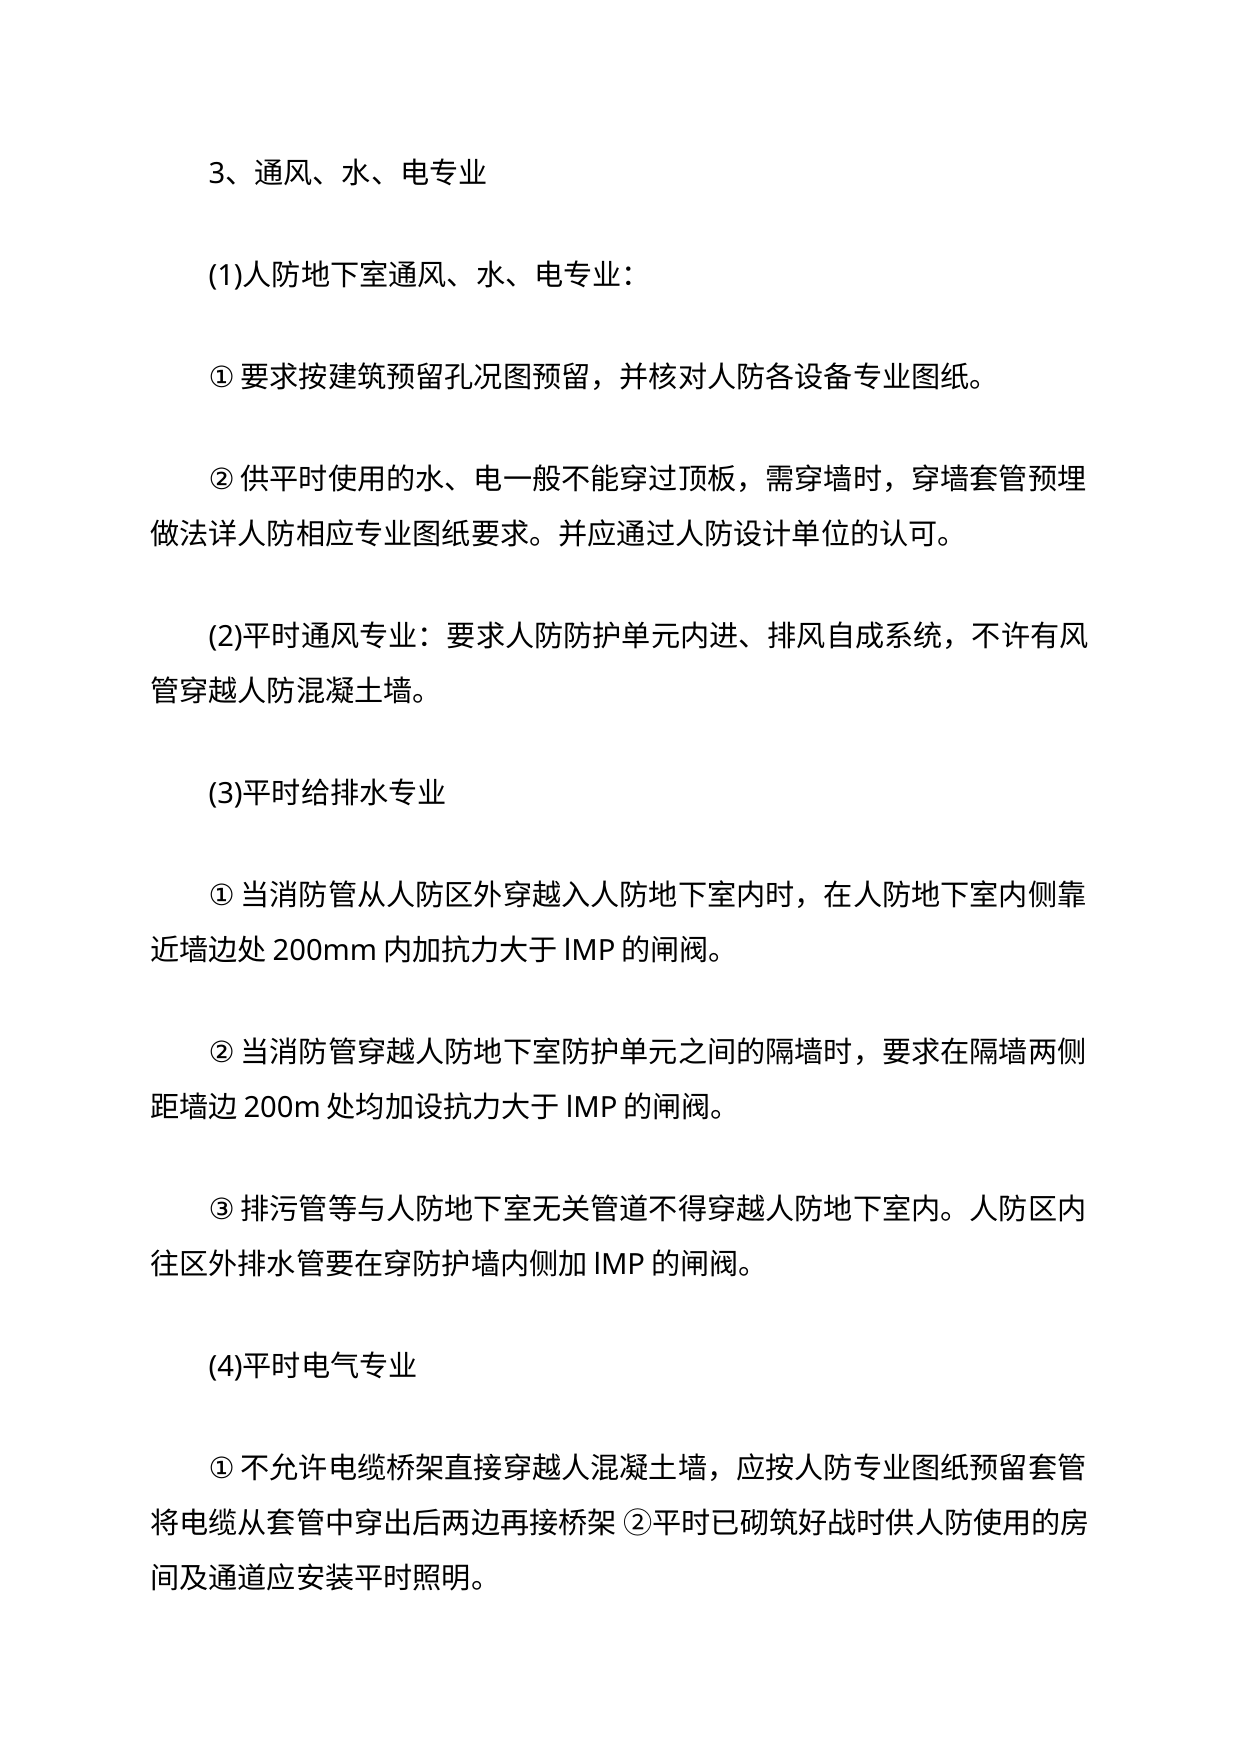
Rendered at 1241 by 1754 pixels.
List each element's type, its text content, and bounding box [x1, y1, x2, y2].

text (4)平时电气专业 [150, 1342, 1090, 1385]
text ②当消防管穿越人防地下室防护单元之间的隔墙时，要求在隔墙两侧距墙边200m处均加设抗力大于lMP的闸阀。 [150, 1028, 1090, 1126]
text ①不允许电缆桥架直接穿越人混凝土墙，应按人防专业图纸预留套管将电缆从套管中穿出后两边再接桥架 ②平时已砌筑好战时供人防使用的房间及通道应安装平时照明。 [150, 1444, 1090, 1597]
text ①要求按建筑预留孔况图预留，并核对人防各设备专业图纸。 [150, 354, 1090, 396]
text ②供平时使用的水、电一般不能穿过顶板，需穿墙时，穿墙套管预埋做法详人防相应专业图纸要求。并应通过人防设计单位的认可。 [150, 456, 1090, 553]
text ③排污管等与人防地下室无关管道不得穿越人防地下室内。人防区内往区外排水管要在穿防护墙内侧加lMP的闸阀。 [150, 1185, 1090, 1283]
text ①当消防管从人防区外穿越入人防地下室内时，在人防地下室内侧靠近墙边处200mm内加抗力大于lMP的闸阀。 [150, 871, 1090, 969]
text 3、通风、水、电专业 [150, 150, 1090, 192]
text (2)平时通风专业：要求人防防护单元内进、排风自成系统，不许有风管穿越人防混凝土墙。 [150, 613, 1090, 710]
text (3)平时给排水专业 [150, 769, 1090, 812]
text (1)人防地下室通风、水、电专业： [150, 252, 1090, 294]
